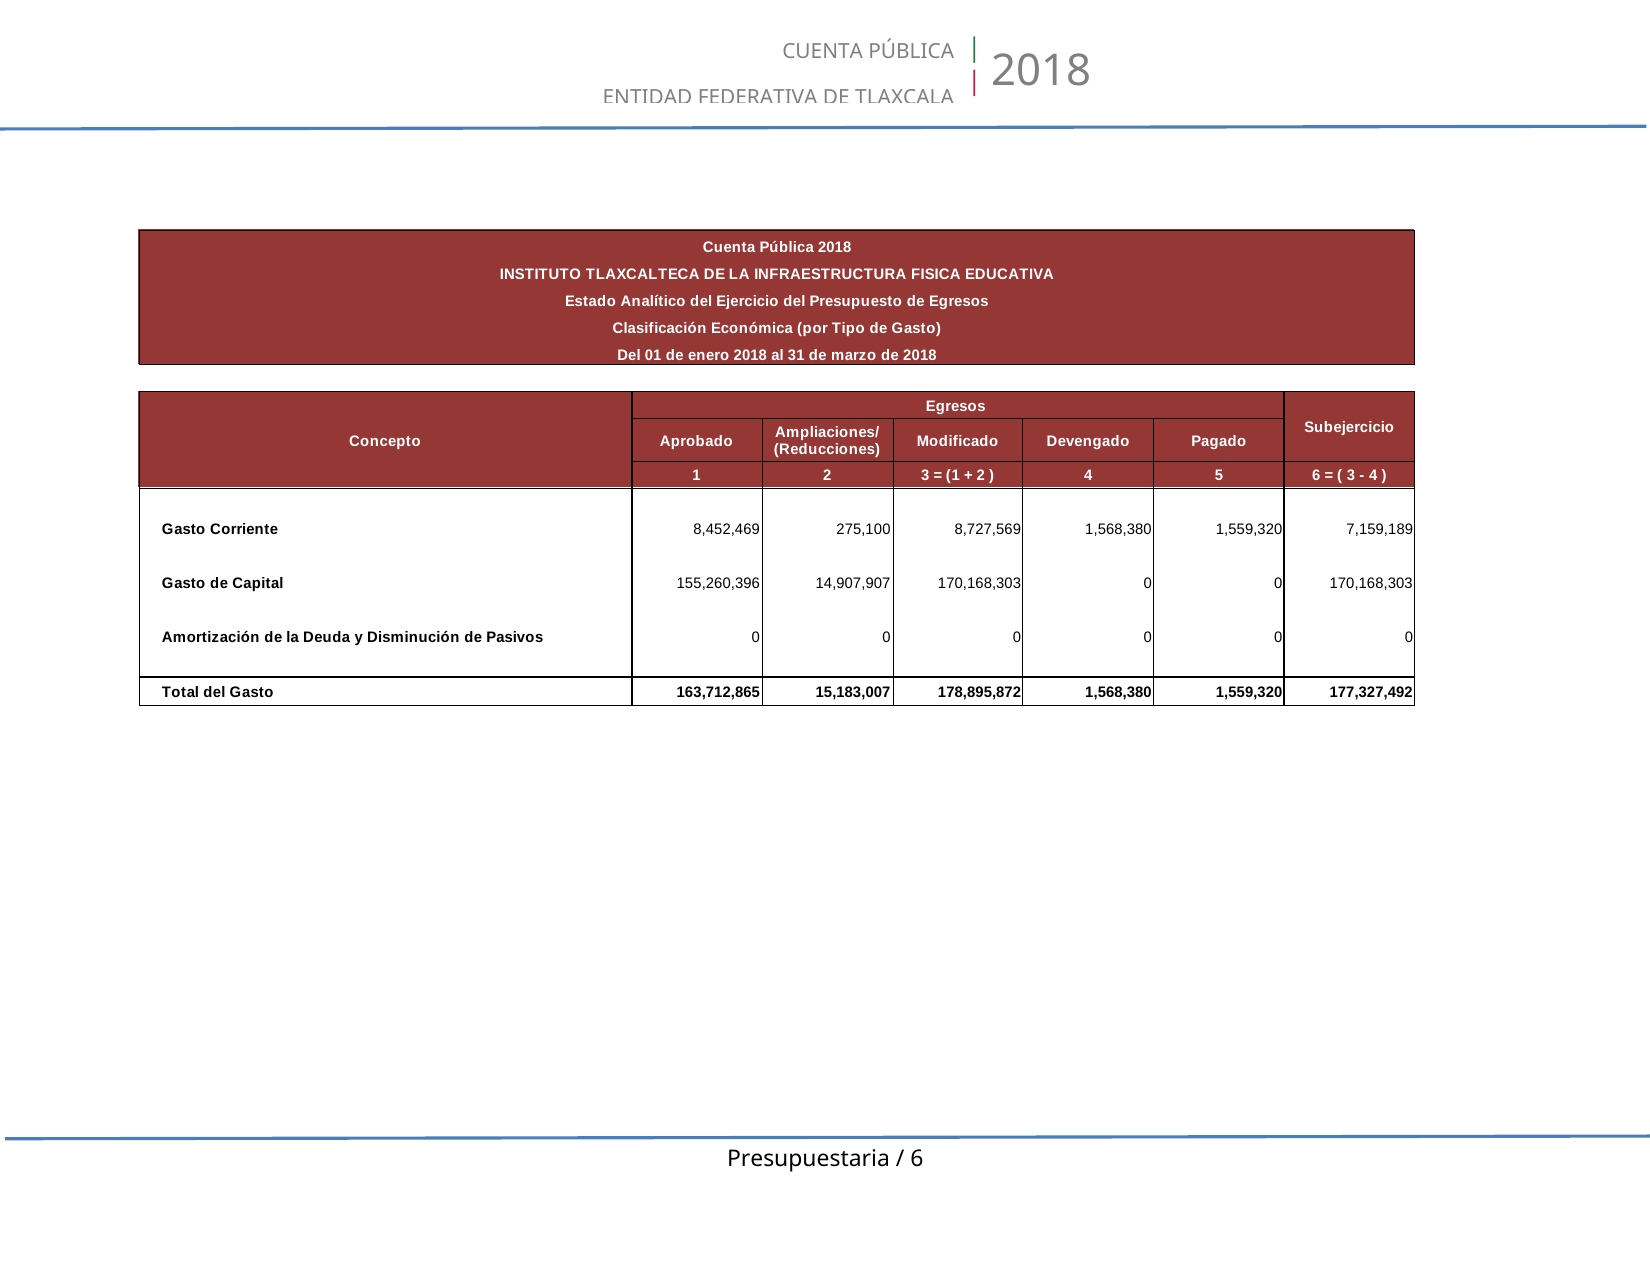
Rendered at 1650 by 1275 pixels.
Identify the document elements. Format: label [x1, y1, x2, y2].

picture [968, 28, 985, 99]
